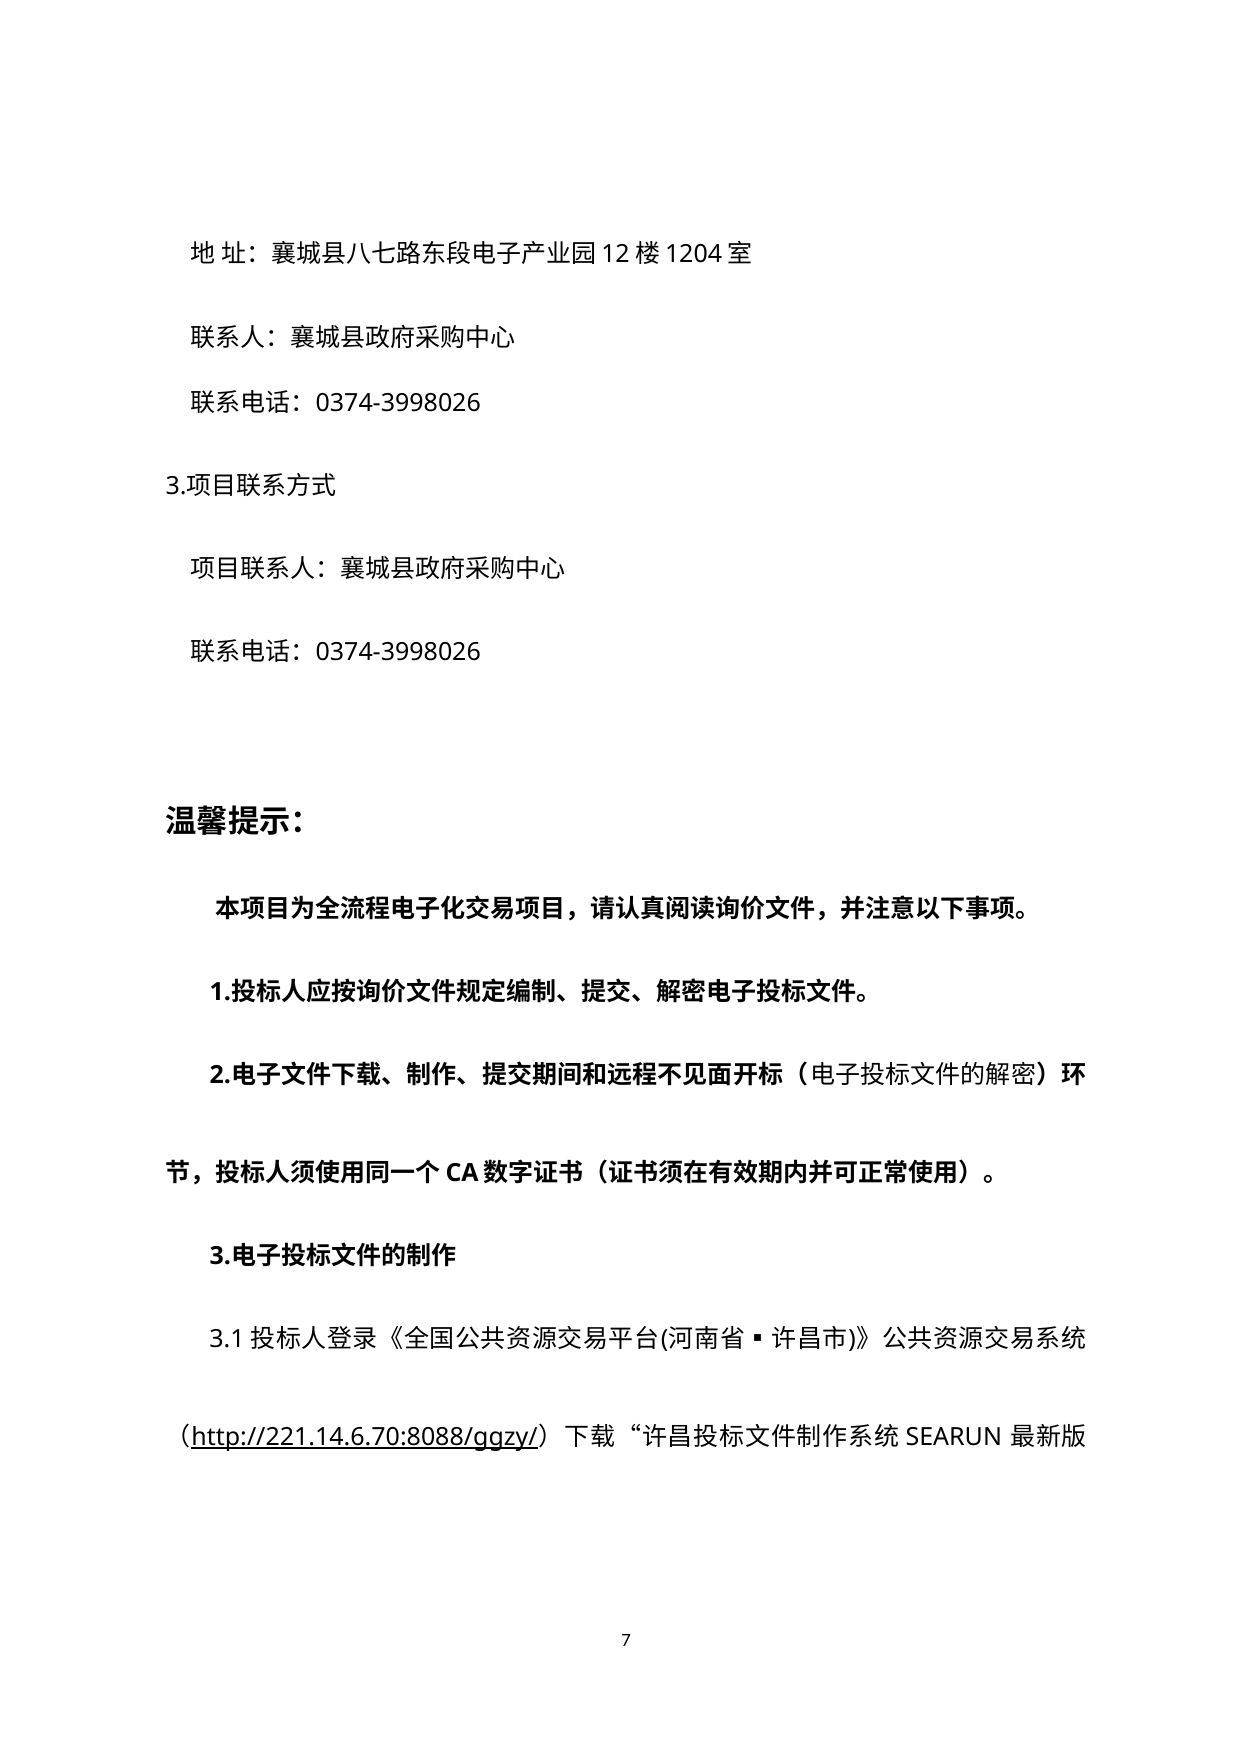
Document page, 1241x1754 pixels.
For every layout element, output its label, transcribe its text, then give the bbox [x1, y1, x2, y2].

text 联系人：襄城县政府采购中心 [165, 303, 1087, 368]
text 温馨提示： [165, 786, 1087, 851]
text 3.项目联系方式 [165, 451, 1087, 516]
text 联系电话：0374-3998026 [165, 617, 1087, 682]
text 2.电子文件下载、制作、提交期间和远程不见面开标（电子投标文件的解密）环节，投标人须使用同一个CA数字证书（证书须在有效期内并可正常使用）。 [165, 1040, 1087, 1203]
text 3.电子投标文件的制作 [165, 1221, 1087, 1286]
text 联系电话：0374-3998026 [165, 368, 1087, 433]
text 1.投标人应按询价文件规定编制、提交、解密电子投标文件。 [165, 957, 1087, 1022]
text 地 址：襄城县八七路东段电子产业园12楼1204室 [165, 219, 1087, 284]
text 项目联系人：襄城县政府采购中心 [165, 534, 1087, 599]
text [165, 1304, 1087, 1467]
text 本项目为全流程电子化交易项目，请认真阅读询价文件，并注意以下事项。 [165, 874, 1087, 939]
